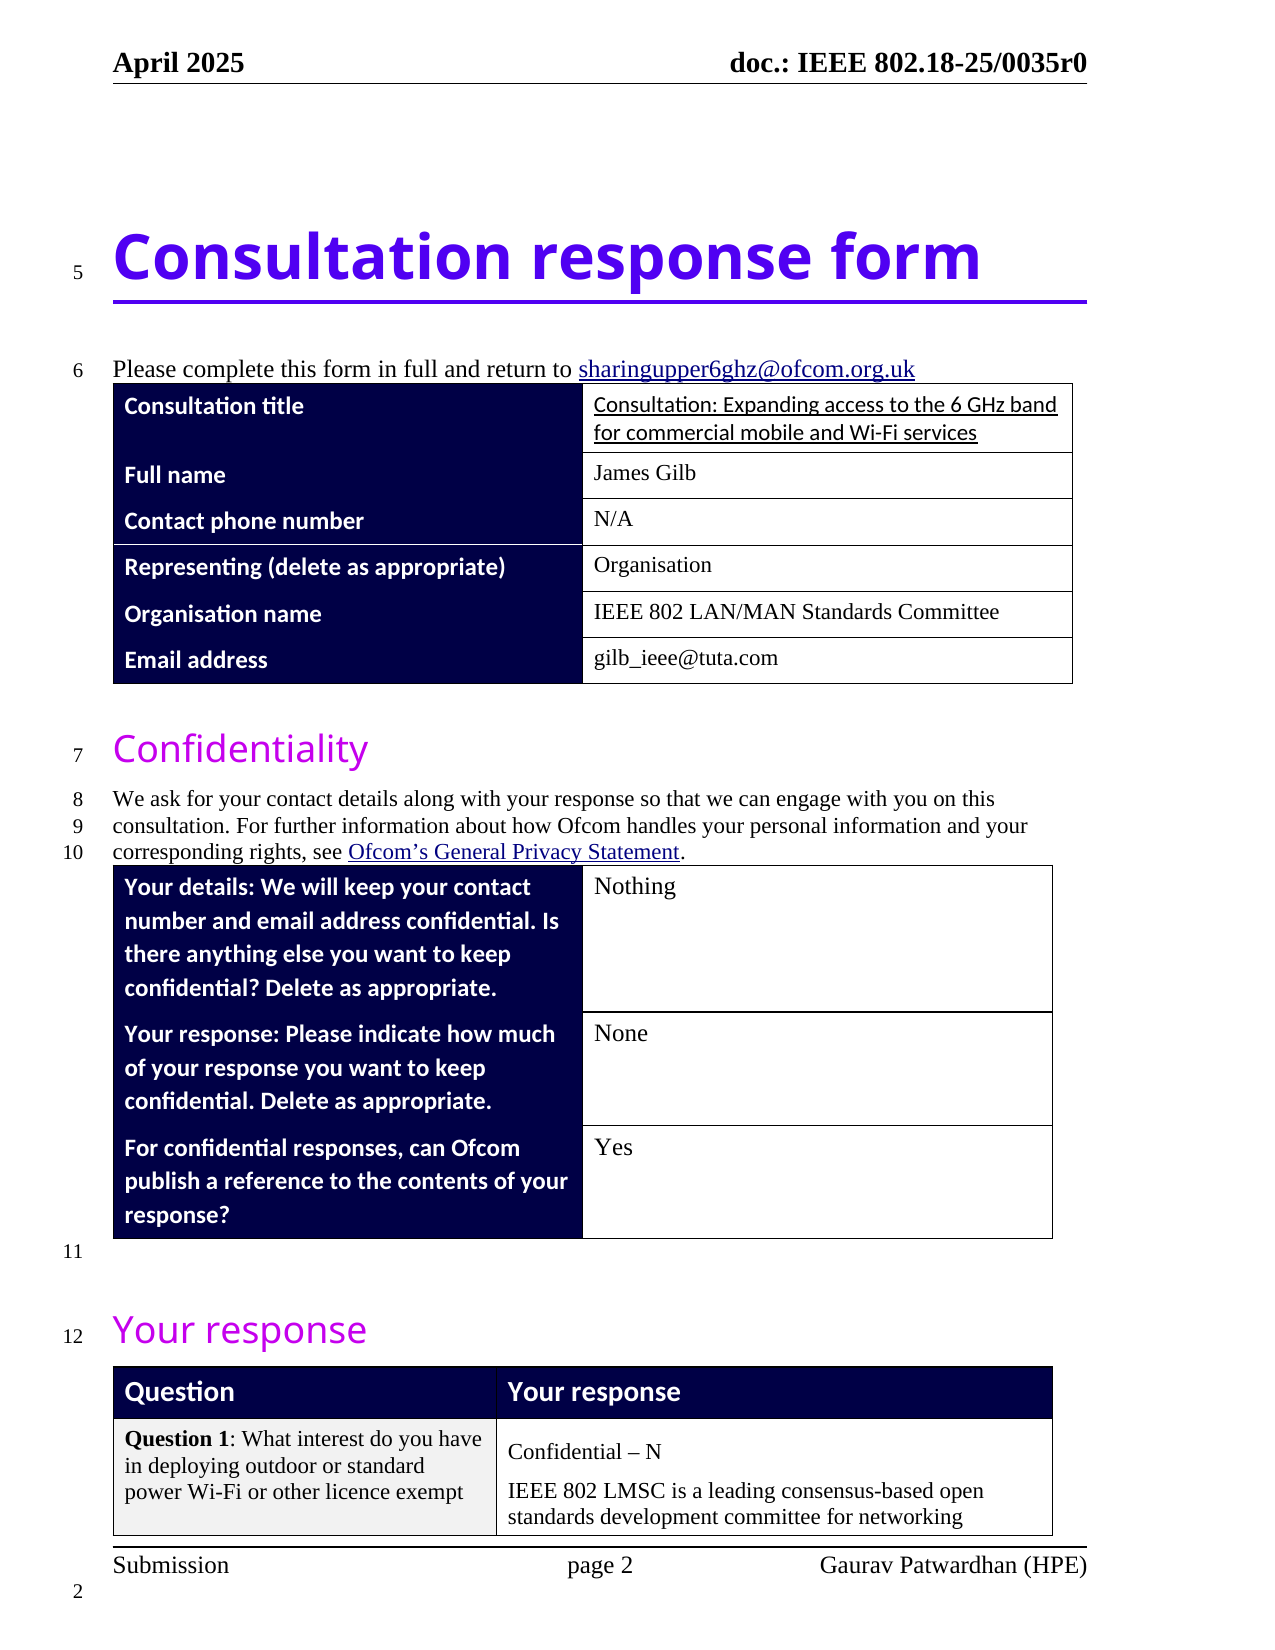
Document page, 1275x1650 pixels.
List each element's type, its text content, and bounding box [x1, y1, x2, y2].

table_header Your response [497, 1368, 1052, 1418]
table_cell Email address [114, 637, 582, 683]
table_header Nothing [583, 866, 1052, 1011]
table_cell Yes [583, 1126, 1052, 1238]
table_cell Full name [114, 452, 582, 498]
text We ask for your contact details along with your response so that we can engage with you on this consultation. For further information about how Ofcom handles your personal information and your corresponding rights, see Ofcom’s General Privacy Statement. [112, 785, 1087, 864]
table_cell Your response: Please indicate how much of your response you want to keep confidential. Delete as appropriate. [114, 1011, 582, 1125]
table_cell James Gilb [583, 453, 1072, 498]
subtitle Your response [112, 1303, 1087, 1354]
table_cell IEEE 802 LAN/MAN Standards Committee [583, 592, 1072, 637]
table_cell Representing (delete as appropriate) [114, 545, 582, 591]
title Consultation response form [112, 212, 1087, 304]
table_cell Organisation [583, 546, 1072, 591]
table_cell gilb_ieee@tuta.com [583, 638, 1072, 683]
table_header Your details: We will keep your contact number and email address confidential. Is there anything else you want to keep confidential? Delete as appropriate. [114, 866, 582, 1011]
table_cell Organisation name [114, 591, 582, 637]
table_header Consultation: Expanding access to the 6 GHz band for commercial mobile and Wi-Fi services [583, 384, 1072, 452]
text Please complete this form in full and return to sharingupper6ghz@ofcom.org.uk [112, 354, 1087, 383]
table_cell For confidential responses, can Ofcom publish a reference to the contents of your response? [114, 1125, 582, 1238]
subtitle Confidentiality [112, 722, 1087, 773]
table_header Question [114, 1368, 496, 1418]
table_cell N/A [583, 499, 1072, 544]
table_cell None [583, 1013, 1052, 1125]
table_header Consultation title [114, 384, 582, 452]
table_cell Contact phone number [114, 498, 582, 544]
